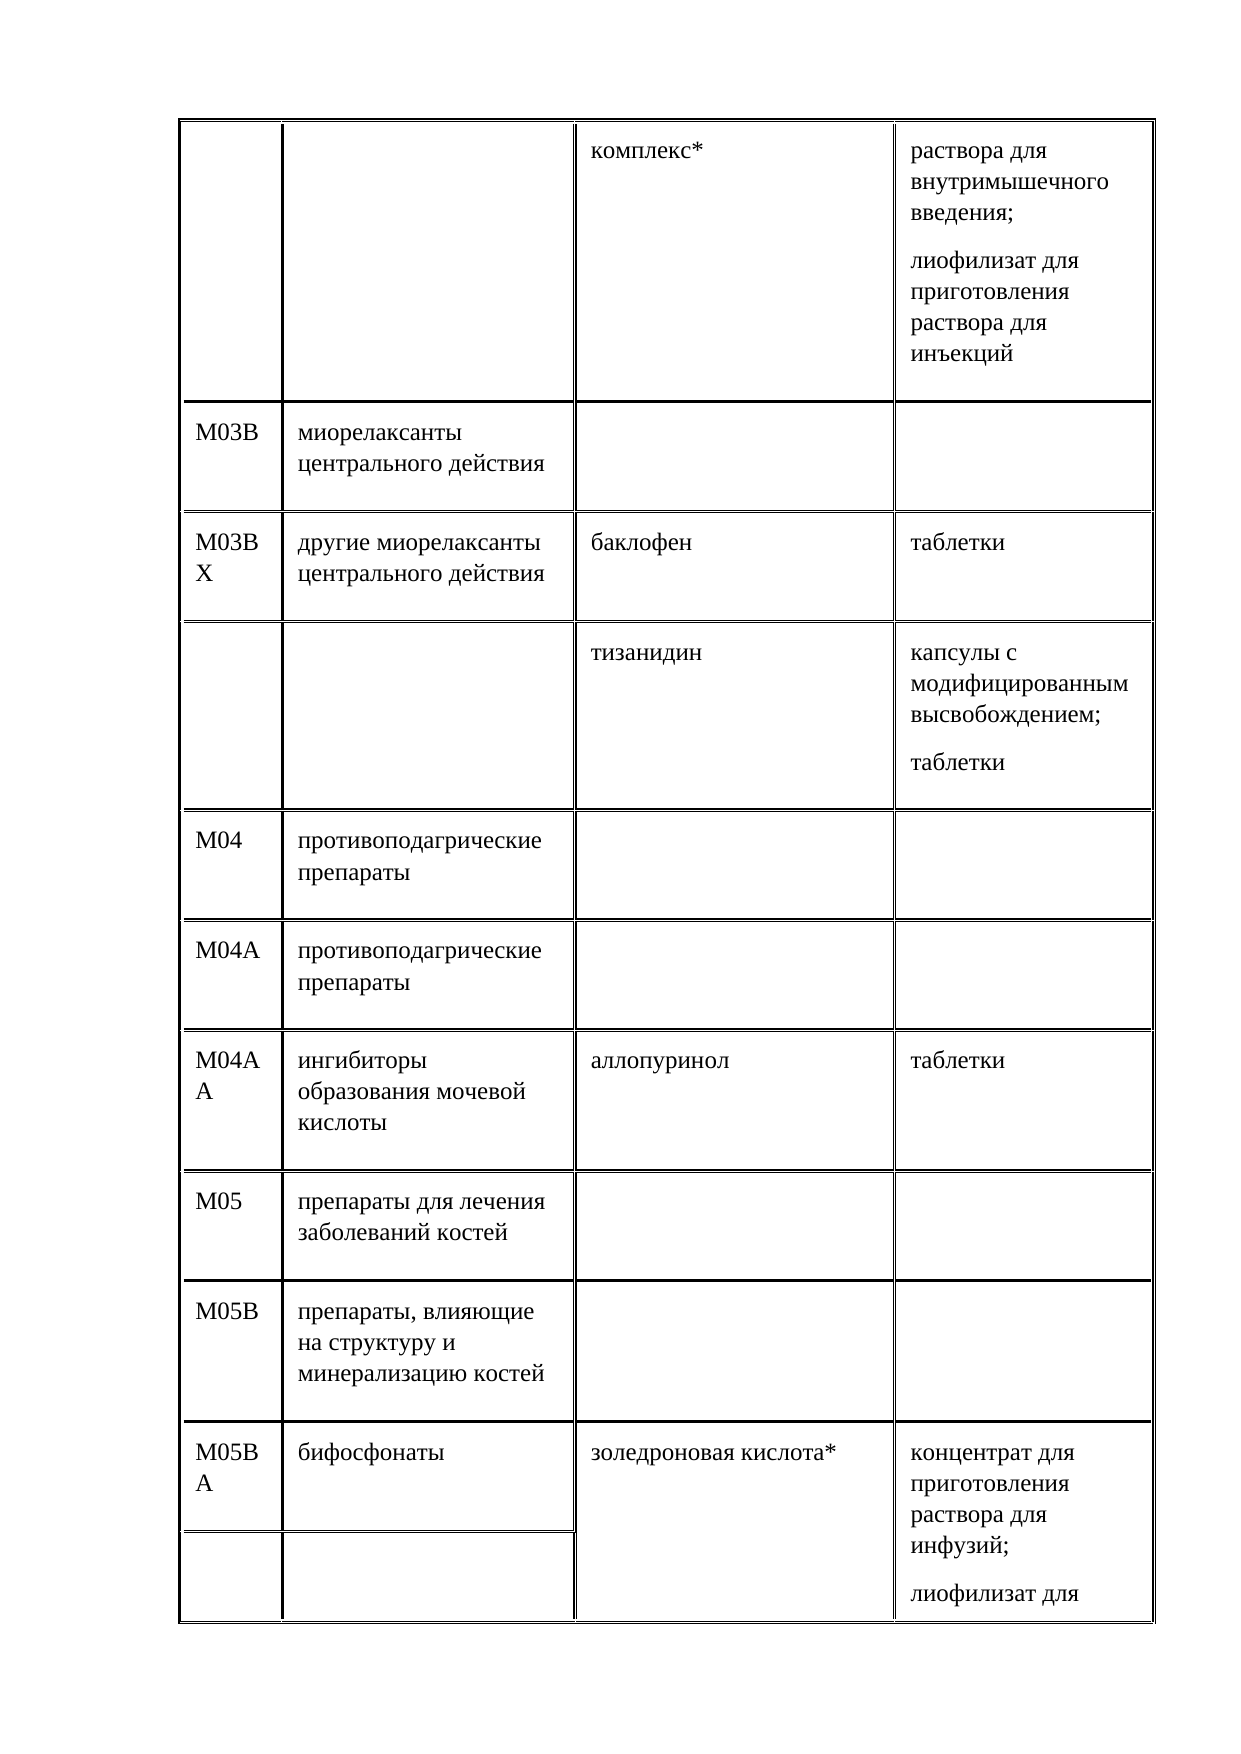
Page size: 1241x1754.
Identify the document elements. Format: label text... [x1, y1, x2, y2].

table_cell бифосфонаты [284, 1423, 573, 1530]
table_cell [180, 620, 282, 808]
table_cell [282, 1533, 575, 1621]
table_cell M03B [181, 400, 281, 510]
table_cell M05BA [181, 1420, 281, 1530]
table_cell другие миорелаксанты центрального действия [284, 513, 573, 620]
table_cell [896, 808, 1153, 918]
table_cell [895, 122, 1152, 400]
table_cell M04A [181, 918, 281, 1028]
table_cell [180, 1530, 282, 1621]
table_cell [896, 1279, 1152, 1420]
table_cell таблетки [896, 1028, 1153, 1169]
table_cell препараты, влияющие на структуру и минерализацию костей [284, 1282, 573, 1420]
table_cell M05B [181, 1279, 281, 1420]
table_cell [577, 812, 893, 918]
table_cell концентрат для приготовления раствора для инфузий; лиофилизат для приготовления раствора для внутривенного введения; лиофилизат для приготовления раствора для инфузий; раствор для инфузий [895, 1420, 1152, 1621]
table_cell капсулы с модифицированным высвобождением; таблетки [895, 620, 1154, 808]
table_cell M04 [181, 808, 281, 918]
table_cell ингибиторы образования мочевой кислоты [284, 1032, 573, 1169]
table_cell [181, 120, 282, 400]
table_cell [577, 1173, 893, 1279]
table_cell [577, 403, 893, 510]
table_cell миорелаксанты центрального действия [284, 403, 573, 510]
table_cell аллопуринол [577, 1032, 893, 1169]
table_cell [577, 922, 893, 1028]
table_cell M05 [181, 1169, 281, 1279]
table_cell [896, 1169, 1153, 1279]
table_cell [896, 400, 1152, 510]
table_cell препараты для лечения заболеваний костей [284, 1173, 573, 1279]
table_cell золедроновая кислота* [575, 1423, 895, 1621]
table_cell [577, 1282, 893, 1420]
table_cell противоподагрические препараты [284, 922, 573, 1028]
table_cell противоподагрические препараты [284, 812, 573, 918]
table_cell M03BX [180, 510, 282, 620]
table_cell таблетки [895, 510, 1154, 620]
table_cell баклофен [577, 513, 893, 620]
table_cell [284, 623, 573, 808]
table_cell [282, 120, 575, 400]
table_cell [896, 918, 1153, 1028]
table_cell M04AA [181, 1028, 281, 1169]
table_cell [575, 122, 895, 400]
table_cell тизанидин [577, 623, 893, 808]
